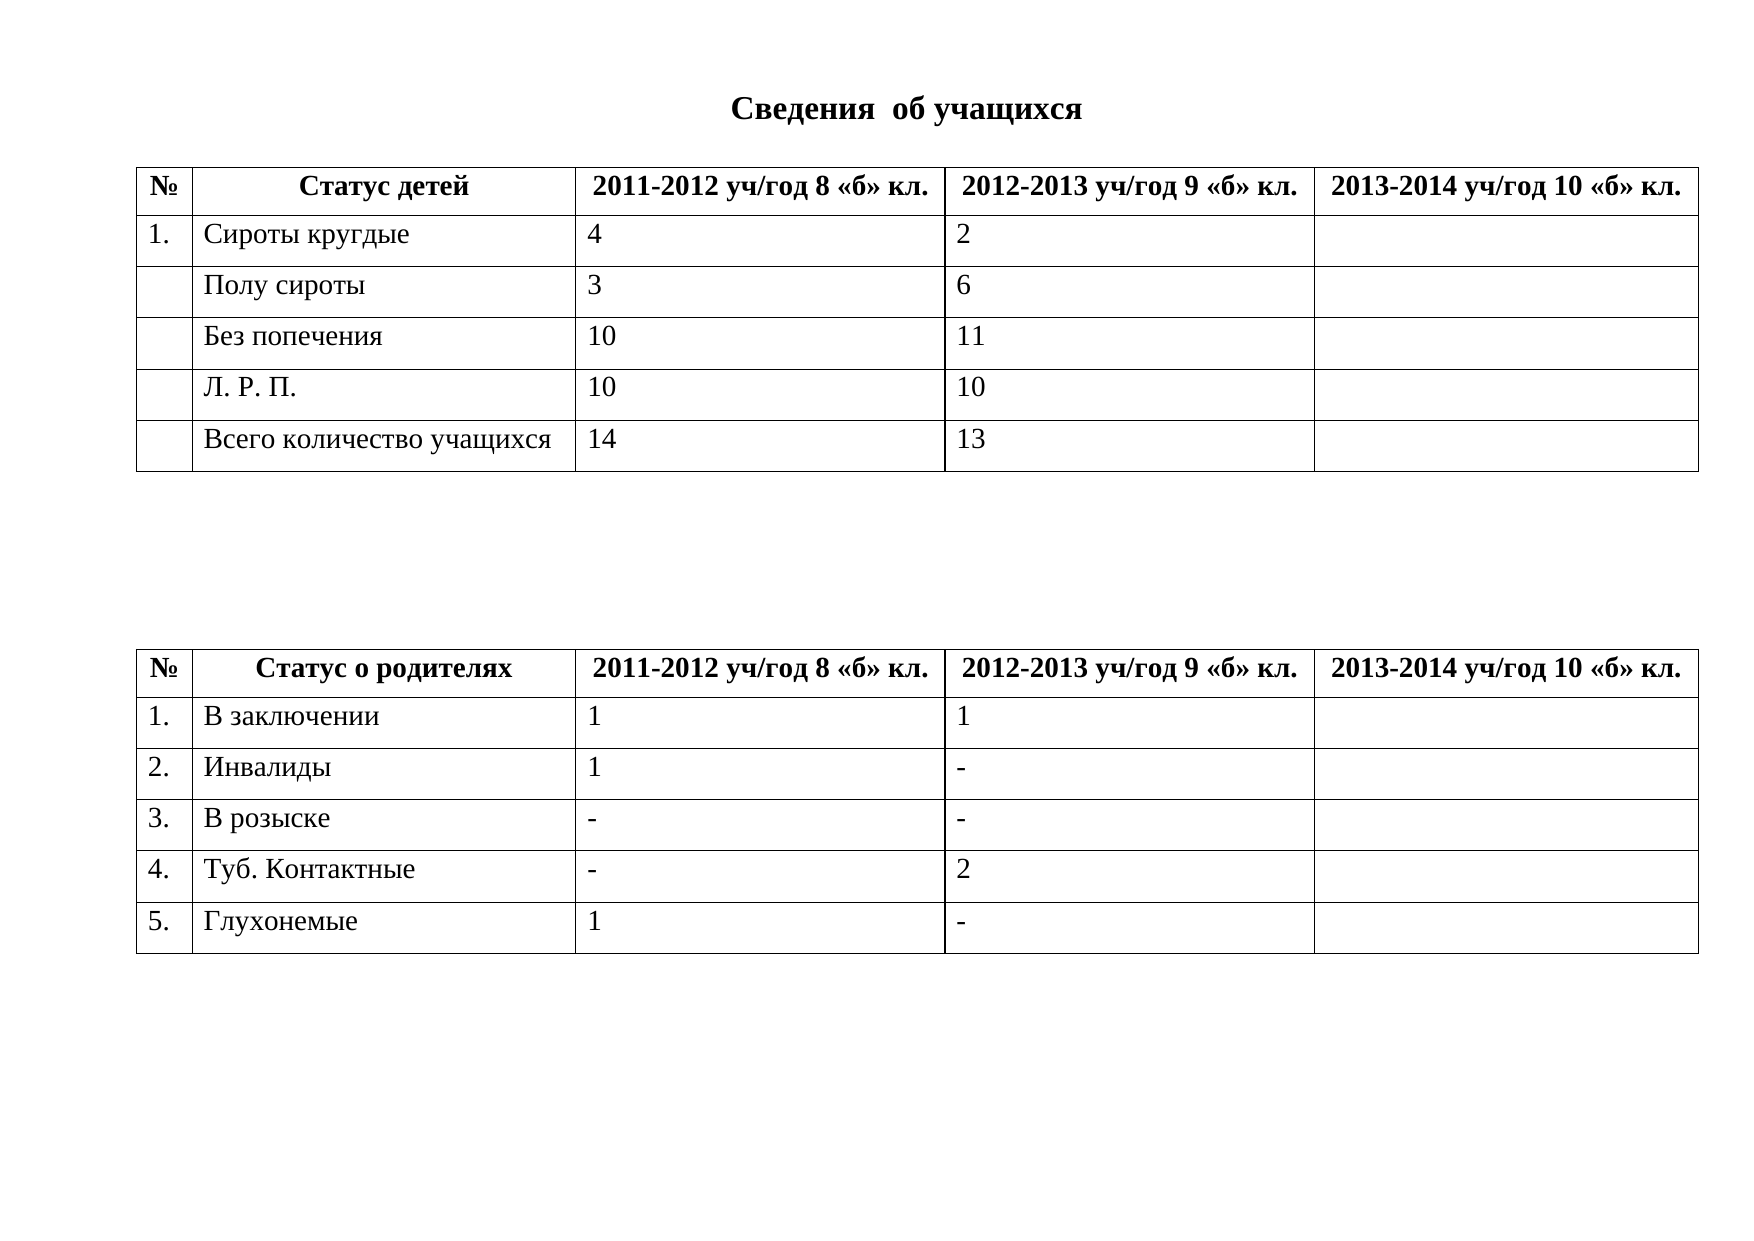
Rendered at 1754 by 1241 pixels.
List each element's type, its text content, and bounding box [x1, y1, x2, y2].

table_cell Всего количество учащихся [193, 421, 575, 471]
table_cell - [946, 800, 1314, 850]
table_header Статус о родителях [193, 650, 575, 697]
table_cell - [946, 903, 1314, 953]
table_cell [137, 370, 192, 420]
table_cell 2. [137, 749, 192, 799]
table_cell - [576, 851, 944, 902]
table_cell [137, 421, 192, 471]
table_header 2011-2012 уч/год 8 «б» кл. [576, 650, 944, 697]
table_cell - [946, 749, 1314, 799]
table_cell 3 [576, 267, 944, 317]
table_cell [1315, 851, 1698, 902]
table_cell [1315, 903, 1698, 953]
table_cell 14 [576, 421, 944, 471]
table_header № [137, 650, 192, 697]
table_header 2011-2012 уч/год 8 «б» кл. [576, 168, 944, 215]
table_cell 10 [946, 370, 1314, 420]
table_cell Сироты кругдые [193, 216, 575, 266]
table_cell Туб. Контактные [193, 851, 575, 902]
table_cell В заключении [193, 698, 575, 748]
table_cell 6 [946, 267, 1314, 317]
table_cell 1 [576, 698, 944, 748]
table_cell Глухонемые [193, 903, 575, 953]
table_header 2012-2013 уч/год 9 «б» кл. [946, 650, 1314, 697]
table_cell 11 [946, 318, 1314, 368]
table_cell Без попечения [193, 318, 575, 368]
table_cell 4. [137, 851, 192, 902]
table_cell Л. Р. П. [193, 370, 575, 420]
table_cell 2 [946, 851, 1314, 902]
table_cell 1 [576, 903, 944, 953]
table_cell Инвалиды [193, 749, 575, 799]
table_cell [1315, 267, 1698, 317]
table_cell 1. [137, 698, 192, 748]
table_cell 13 [946, 421, 1314, 471]
table_cell [137, 267, 192, 317]
table_cell [1315, 216, 1698, 266]
table_cell Полу сироты [193, 267, 575, 317]
table_cell 1 [946, 698, 1314, 748]
table_cell - [576, 800, 944, 850]
table_cell [1315, 370, 1698, 420]
text Сведения об учащихся [148, 89, 1665, 127]
table_cell 4 [576, 216, 944, 266]
table_header Статус детей [193, 168, 575, 215]
table_header 2013-2014 уч/год 10 «б» кл. [1315, 168, 1698, 215]
table_cell 10 [576, 370, 944, 420]
table_header 2012-2013 уч/год 9 «б» кл. [946, 168, 1314, 215]
table_cell [1315, 318, 1698, 368]
table_cell [1315, 749, 1698, 799]
table_header № [137, 168, 192, 215]
table_cell В розыске [193, 800, 575, 850]
table_cell 10 [576, 318, 944, 368]
table_cell 1 [576, 749, 944, 799]
table_cell 3. [137, 800, 192, 850]
table_cell 1. [137, 216, 192, 266]
table_cell [1315, 698, 1698, 748]
table_cell [1315, 800, 1698, 850]
table_header 2013-2014 уч/год 10 «б» кл. [1315, 650, 1698, 697]
table_cell 5. [137, 903, 192, 953]
table_cell 2 [946, 216, 1314, 266]
table_cell [1315, 421, 1698, 471]
table_cell [137, 318, 192, 368]
